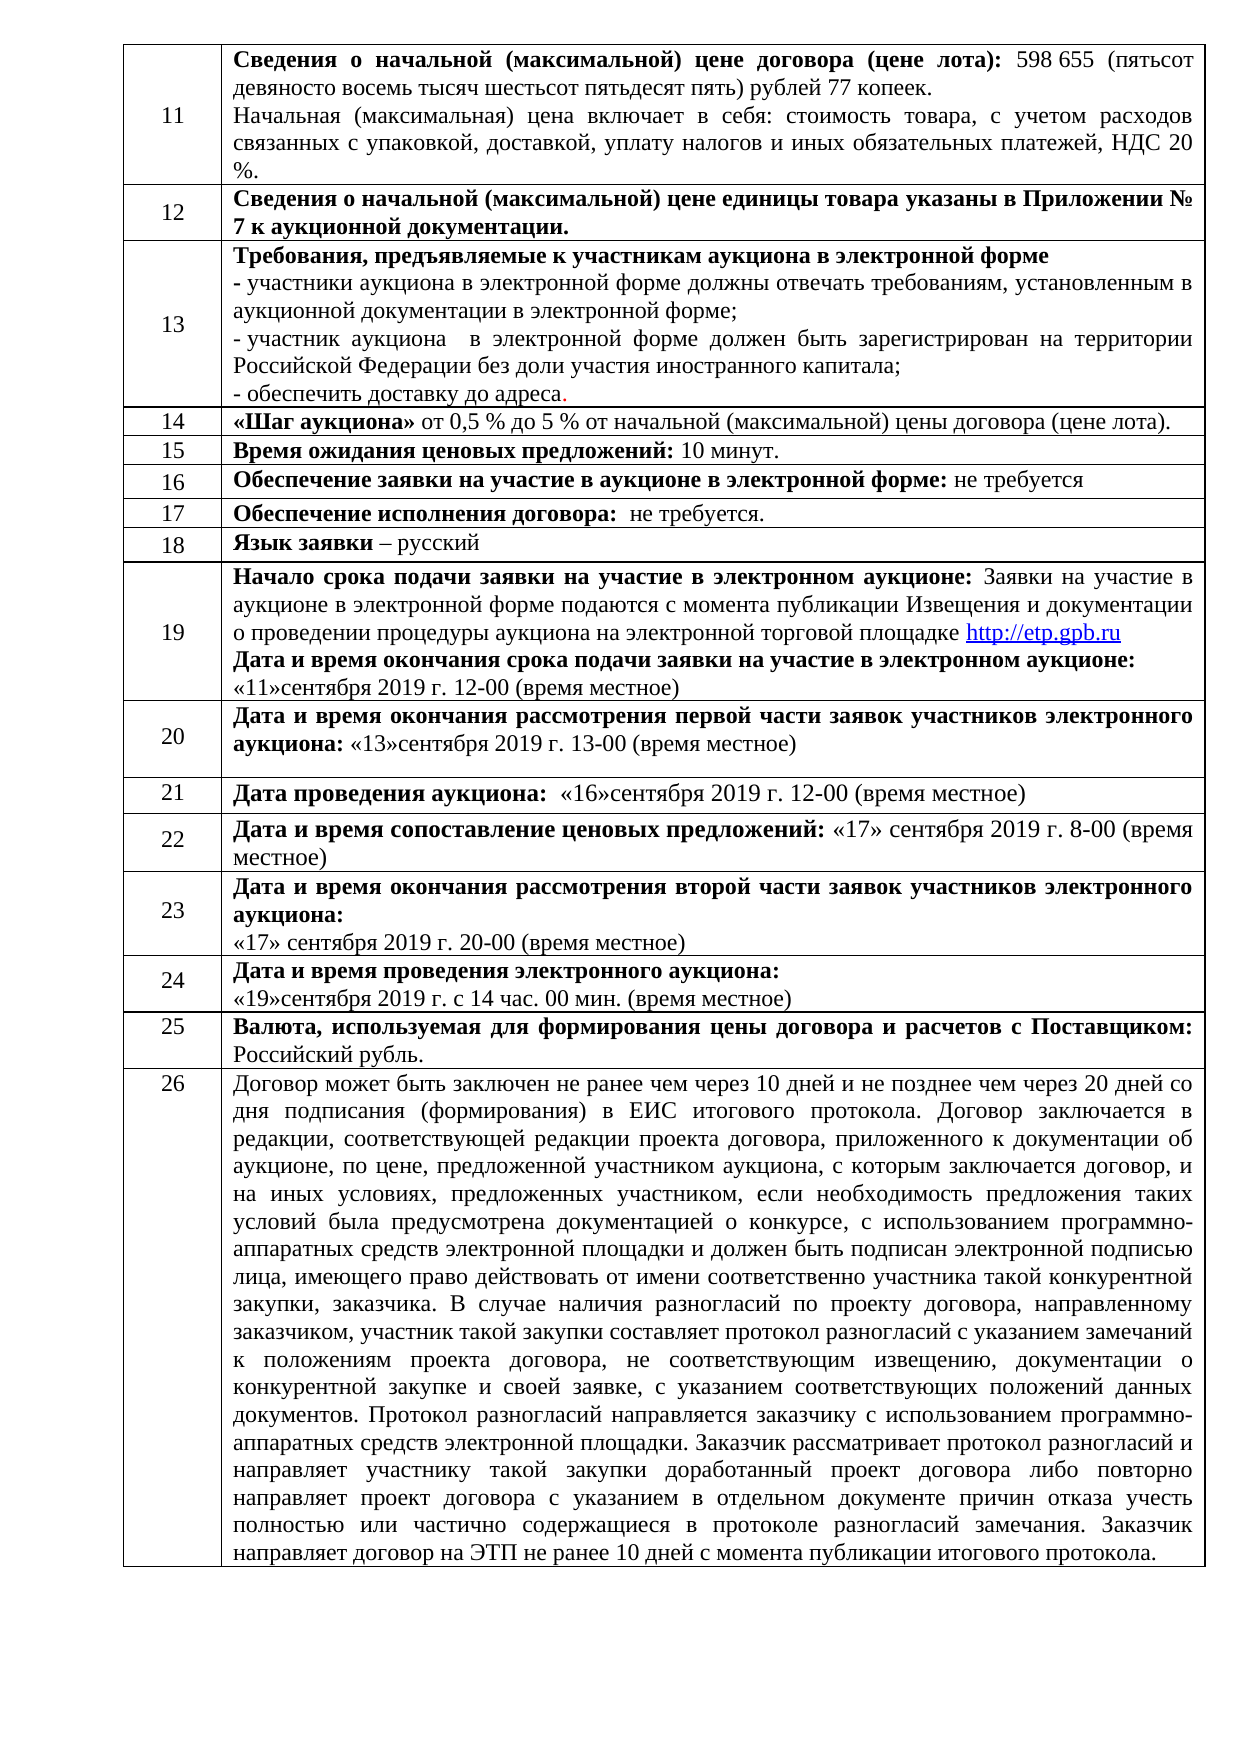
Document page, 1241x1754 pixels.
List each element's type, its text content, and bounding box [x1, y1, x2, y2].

table_cell 22 [124, 814, 221, 871]
table_cell «Шаг аукциона» от 0,5 % до 5 % от начальной (максимальной) цены договора (цене лота). [222, 408, 1204, 435]
table_cell 12 [124, 185, 221, 240]
table_cell 25 [124, 1013, 221, 1068]
table_cell 17 [124, 499, 221, 527]
table_cell 16 [124, 465, 221, 498]
table_cell Обеспечение заявки на участие в аукционе в электронной форме: не требуется [222, 465, 1204, 498]
table_cell 18 [124, 528, 221, 561]
table_cell 14 [124, 408, 221, 435]
table_cell Дата и время сопоставление ценовых предложений: «17» сентября 2019 г. 8-00 (время местное) [222, 814, 1204, 871]
table_cell 23 [124, 872, 221, 955]
table_cell 15 [124, 436, 221, 464]
table_cell Обеспечение исполнения договора: не требуется. [222, 499, 1204, 527]
table_cell Дата и время проведения электронного аукциона: «19»сентября 2019 г. с 14 час. 00 мин. (время местное) [222, 956, 1204, 1011]
table_cell Язык заявки – русский [222, 528, 1204, 561]
table_cell 20 [124, 701, 221, 777]
table_cell 11 [124, 45, 221, 183]
table_cell Валюта, используемая для формирования цены договора и расчетов с Поставщиком: Российский рубль. [222, 1013, 1204, 1068]
table_cell Сведения о начальной (максимальной) цене договора (цене лота): 598 655 (пятьсот девяносто восемь тысяч шестьсот пятьдесят пять) рублей 77 копеек. Начальная (максимальная) цена включает в себя: стоимость товара, с учетом расходов связанных с упаковкой, доставкой, уплату налогов и иных обязательных платежей, НДС 20 %. [222, 45, 1204, 183]
table_cell Требования, предъявляемые к участникам аукциона в электронной форме - участники аукциона в электронной форме должны отвечать требованиям, установленным в аукционной документации в электронной форме; - участник аукциона в электронной форме должен быть зарегистрирован на территории Российской Федерации без доли участия иностранного капитала; - обеспечить доставку до адреса. [222, 241, 1204, 406]
table_cell 21 [124, 778, 221, 813]
table_cell Дата проведения аукциона: «16»сентября 2019 г. 12-00 (время местное) [222, 778, 1204, 813]
table_cell Дата и время окончания рассмотрения второй части заявок участников электронного аукциона: «17» сентября 2019 г. 20-00 (время местное) [222, 872, 1204, 955]
table_cell Дата и время окончания рассмотрения первой части заявок участников электронного аукциона: «13»сентября 2019 г. 13-00 (время местное) [222, 701, 1204, 777]
table_cell Время ожидания ценовых предложений: 10 минут. [222, 436, 1204, 464]
table_cell 13 [124, 241, 221, 406]
table_cell 19 [124, 563, 221, 700]
table_cell Сведения о начальной (максимальной) цене единицы товара указаны в Приложении № 7 к аукционной документации. [222, 185, 1204, 240]
table_cell Начало срока подачи заявки на участие в электронном аукционе: Заявки на участие в аукционе в электронной форме подаются c момента публикации Извещения и документации о проведении процедуры аукциона на электронной торговой площадке http://etp.gpb.ru Дата и время окончания срока подачи заявки на участие в электронном аукционе: «11»сентября 2019 г. 12-00 (время местное) [222, 563, 1204, 700]
table_cell 24 [124, 956, 221, 1011]
table_cell Договор может быть заключен не ранее чем через 10 дней и не позднее чем через 20 дней со дня подписания (формирования) в ЕИС итогового протокола. Договор заключается в редакции, соответствующей редакции проекта договора, приложенного к документации об аукционе, по цене, предложенной участником аукциона, с которым заключается договор, и на иных условиях, предложенных участником, если необходимость предложения таких условий была предусмотрена документацией о конкурсе, с использованием программно-аппаратных средств электронной площадки и должен быть подписан электронной подписью лица, имеющего право действовать от имени соответственно участника такой конкурентной закупки, заказчика. В случае наличия разногласий по проекту договора, направленному заказчиком, участник такой закупки составляет протокол разногласий с указанием замечаний к положениям проекта договора, не соответствующим извещению, документации о конкурентной закупке и своей заявке, с указанием соответствующих положений данных документов. Протокол разногласий направляется заказчику с использованием программно-аппаратных средств электронной площадки. Заказчик рассматривает протокол разногласий и направляет участнику такой закупки доработанный проект договора либо повторно направляет проект договора с указанием в отдельном документе причин отказа учесть полностью или частично содержащиеся в протоколе разногласий замечания. Заказчик направляет договор на ЭТП не ранее 10 дней с момента публикации итогового протокола. [222, 1069, 1204, 1566]
table_cell 26 [124, 1069, 221, 1566]
